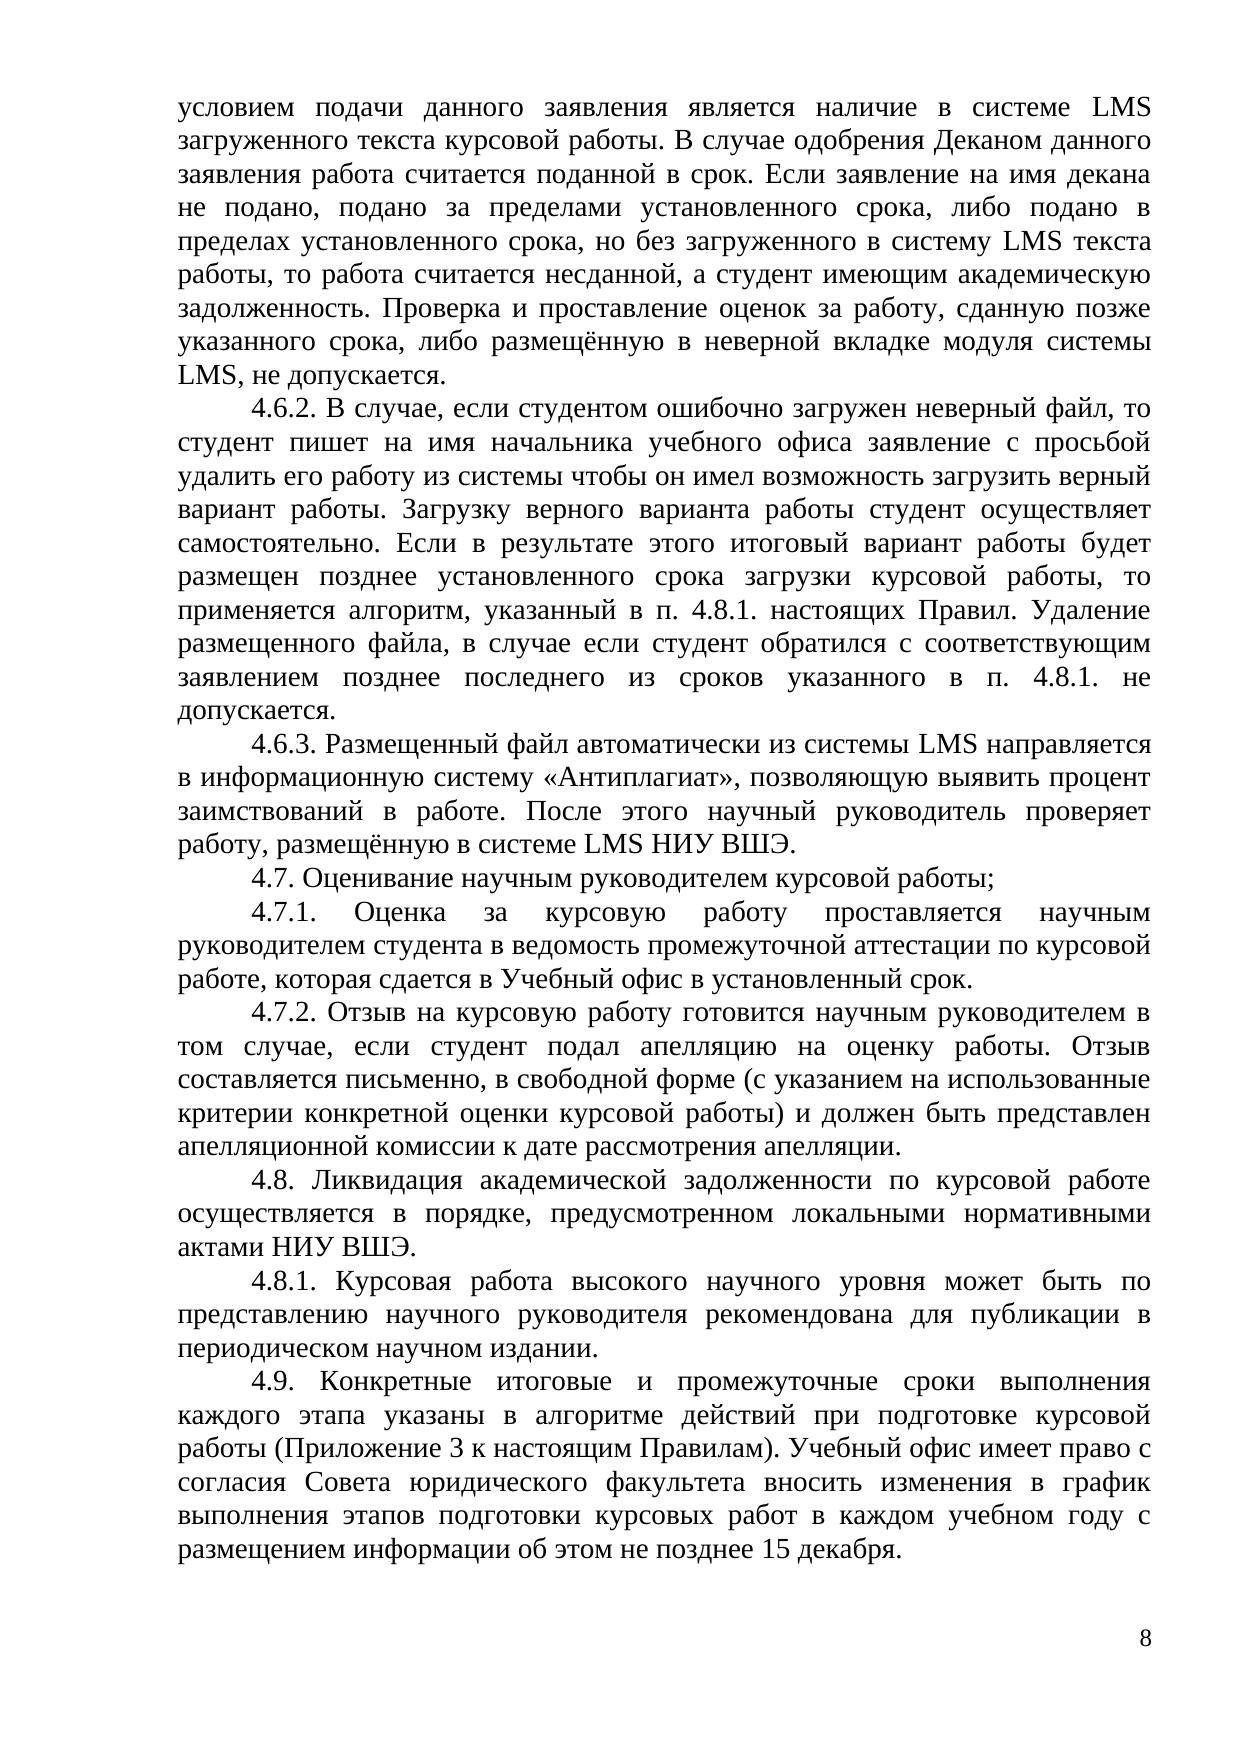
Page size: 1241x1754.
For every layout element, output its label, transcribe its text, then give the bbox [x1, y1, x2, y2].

text 4.7.2. Отзыв на курсовую работу готовится научным руководителем в том случае, если студент подал апелляцию на оценку работы. Отзыв составляется письменно, в свободной форме (с указанием на использованные критерии конкретной оценки курсовой работы) и должен быть представлен апелляционной комиссии к дате рассмотрения апелляции. [177, 994, 1152, 1162]
text 4.6.2. В случае, если студентом ошибочно загружен неверный файл, то студент пишет на имя начальника учебного офиса заявление с просьбой удалить его работу из системы чтобы он имел возможность загрузить верный вариант работы. Загрузку верного варианта работы студент осуществляет самостоятельно. Если в результате этого итоговый вариант работы будет размещен позднее установленного срока загрузки курсовой работы, то применяется алгоритм, указанный в п. 4.8.1. настоящих Правил. Удаление размещенного файла, в случае если студент обратился с соответствующим заявлением позднее последнего из сроков указанного в п. 4.8.1. не допускается. [177, 391, 1152, 726]
text 4.7.1. Оценка за курсовую работу проставляется научным руководителем студента в ведомость промежуточной аттестации по курсовой работе, которая сдается в Учебный офис в установленный срок. [177, 894, 1152, 994]
text 4.9. Конкретные итоговые и промежуточные сроки выполнения каждого этапа указаны в алгоритме действий при подготовке курсовой работы (Приложение 3 к настоящим Правилам). Учебный офис имеет право с согласия Совета юридического факультета вносить изменения в график выполнения этапов подготовки курсовых работ в каждом учебном году с размещением информации об этом не позднее 15 декабря. [177, 1363, 1152, 1564]
text 4.8.1. Курсовая работа высокого научного уровня может быть по представлению научного руководителя рекомендована для публикации в периодическом научном издании. [177, 1263, 1152, 1363]
text 4.8. Ликвидация академической задолженности по курсовой работе осуществляется в порядке, предусмотренном локальными нормативными актами НИУ ВШЭ. [177, 1162, 1152, 1263]
text 4.6.3. Размещенный файл автоматически из системы LMS направляется в информационную систему «Антиплагиат», позволяющую выявить процент заимствований в работе. После этого научный руководитель проверяет работу, размещённую в системе LMS НИУ ВШЭ. [177, 726, 1152, 860]
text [177, 89, 1152, 391]
text 4.7. Оценивание научным руководителем курсовой работы; [177, 860, 1152, 894]
